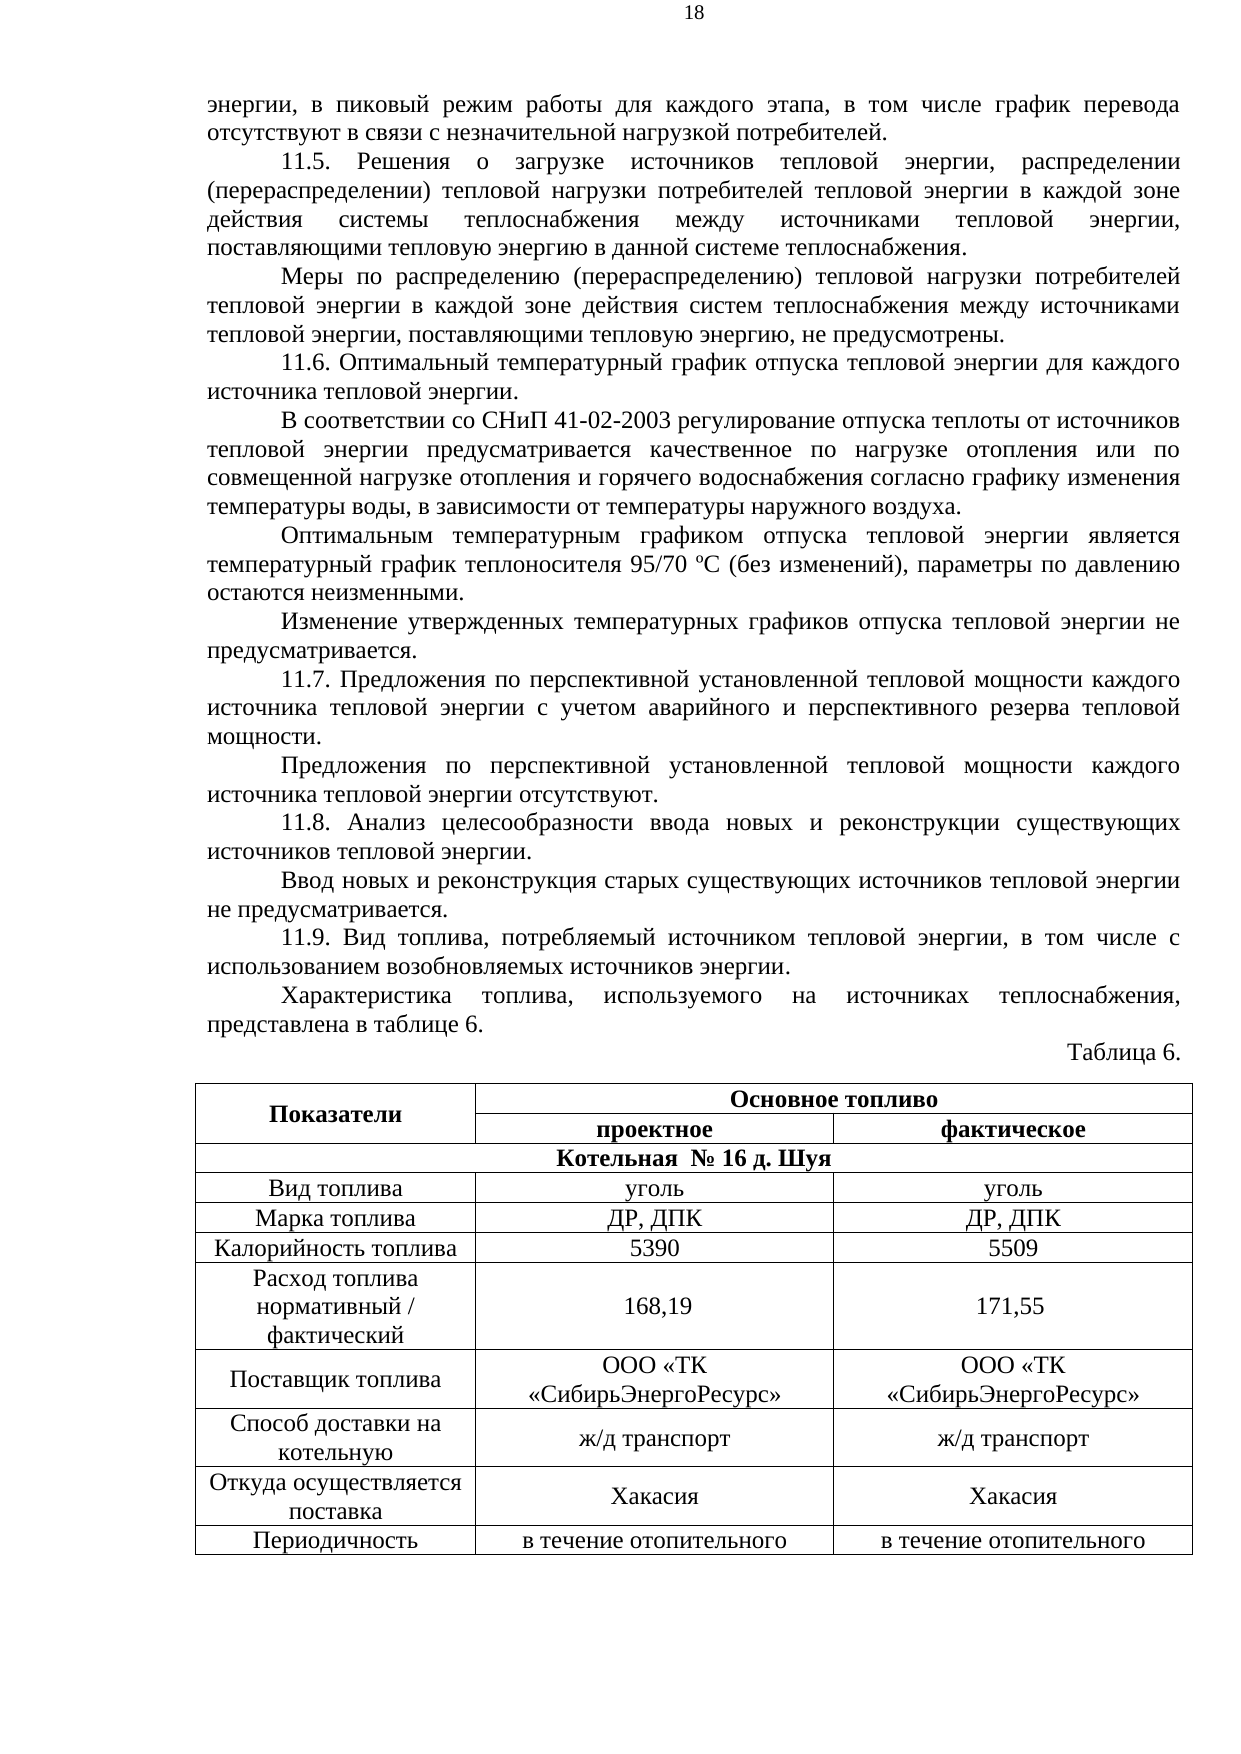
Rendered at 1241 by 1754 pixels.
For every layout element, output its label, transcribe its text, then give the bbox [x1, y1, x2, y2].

table_cell 5509 [834, 1233, 1192, 1262]
text Меры по распределению (перераспределению) тепловой нагрузки потребителей тепловой энергии в каждой зоне действия систем теплоснабжения между источниками тепловой энергии, поставляющими тепловую энергию, не предусмотрены. [207, 261, 1181, 347]
table_cell ДР, ДПК [476, 1203, 833, 1232]
table_cell Вид топлива [196, 1173, 475, 1202]
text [207, 89, 1181, 146]
text Характеристика топлива, используемого на источниках теплоснабжения, представлена в таблице 6. [207, 980, 1181, 1037]
text Предложения по перспективной установленной тепловой мощности каждого источника тепловой энергии отсутствуют. [207, 750, 1181, 807]
table_cell Хакасия [834, 1467, 1192, 1524]
table_cell Калорийность топлива [196, 1233, 475, 1262]
table_cell ДР, ДПК [834, 1203, 1192, 1232]
text 11.6. Оптимальный температурный график отпуска тепловой энергии для каждого источника тепловой энергии. [207, 347, 1181, 405]
text 11.5. Решения о загрузке источников тепловой энергии, распределении (перераспределении) тепловой нагрузки потребителей тепловой энергии в каждой зоне действия системы теплоснабжения между источниками тепловой энергии, поставляющими тепловую энергию в данной системе теплоснабжения. [207, 146, 1181, 261]
table_cell 168,19 [476, 1263, 833, 1349]
table_cell фактическое [834, 1114, 1192, 1142]
text В соответствии со СНиП 41-02-2003 регулирование отпуска теплоты от источников тепловой энергии предусматривается качественное по нагрузке отопления или по совмещенной нагрузке отопления и горячего водоснабжения согласно графику изменения температуры воды, в зависимости от температуры наружного воздуха. [207, 405, 1181, 520]
table_cell уголь [834, 1173, 1192, 1202]
table_cell Периодичность поставки [196, 1526, 475, 1554]
table_cell Котельная № 16 д. Шуя [196, 1144, 1192, 1172]
table_cell в течение отопительного периода [476, 1526, 833, 1554]
text Оптимальным температурным графиком отпуска тепловой энергии является температурный график теплоносителя 95/70 ºС (без изменений), параметры по давлению остаются неизменными. [207, 520, 1181, 606]
table_cell проектное [476, 1114, 833, 1142]
table_cell Марка топлива [196, 1203, 475, 1232]
table_cell ж/д транспорт [834, 1409, 1192, 1466]
table_cell 5390 [476, 1233, 833, 1262]
text 11.8. Анализ целесообразности ввода новых и реконструкции существующих источников тепловой энергии. [207, 807, 1181, 865]
text 11.9. Вид топлива, потребляемый источником тепловой энергии, в том числе с использованием возобновляемых источников энергии. [207, 922, 1181, 980]
text 11.7. Предложения по перспективной установленной тепловой мощности каждого источника тепловой энергии с учетом аварийного и перспективного резерва тепловой мощности. [207, 664, 1181, 750]
table_cell Расход топлива нормативный / фактический [196, 1263, 475, 1349]
table_header Показатели [196, 1084, 475, 1142]
table_cell Хакасия [476, 1467, 833, 1524]
table_header Основное топливо [476, 1084, 1192, 1113]
table_cell ООО «ТК «СибирьЭнергоРесурс» [834, 1350, 1192, 1407]
table_cell в течение отопительного периода [834, 1526, 1192, 1554]
text Ввод новых и реконструкция старых существующих источников тепловой энергии не предусматривается. [207, 865, 1181, 922]
table_cell уголь [476, 1173, 833, 1202]
text Таблица 6. [207, 1037, 1181, 1066]
text Изменение утвержденных температурных графиков отпуска тепловой энергии не предусматривается. [207, 606, 1181, 664]
table_cell Поставщик топлива [196, 1350, 475, 1407]
table_cell Способ доставки на котельную [196, 1409, 475, 1466]
table_cell ООО «ТК «СибирьЭнергоРесурс» [476, 1350, 833, 1407]
table_cell 171,55 [834, 1263, 1192, 1349]
table_cell ж/д транспорт [476, 1409, 833, 1466]
table_cell Откуда осуществляется поставка [196, 1467, 475, 1524]
